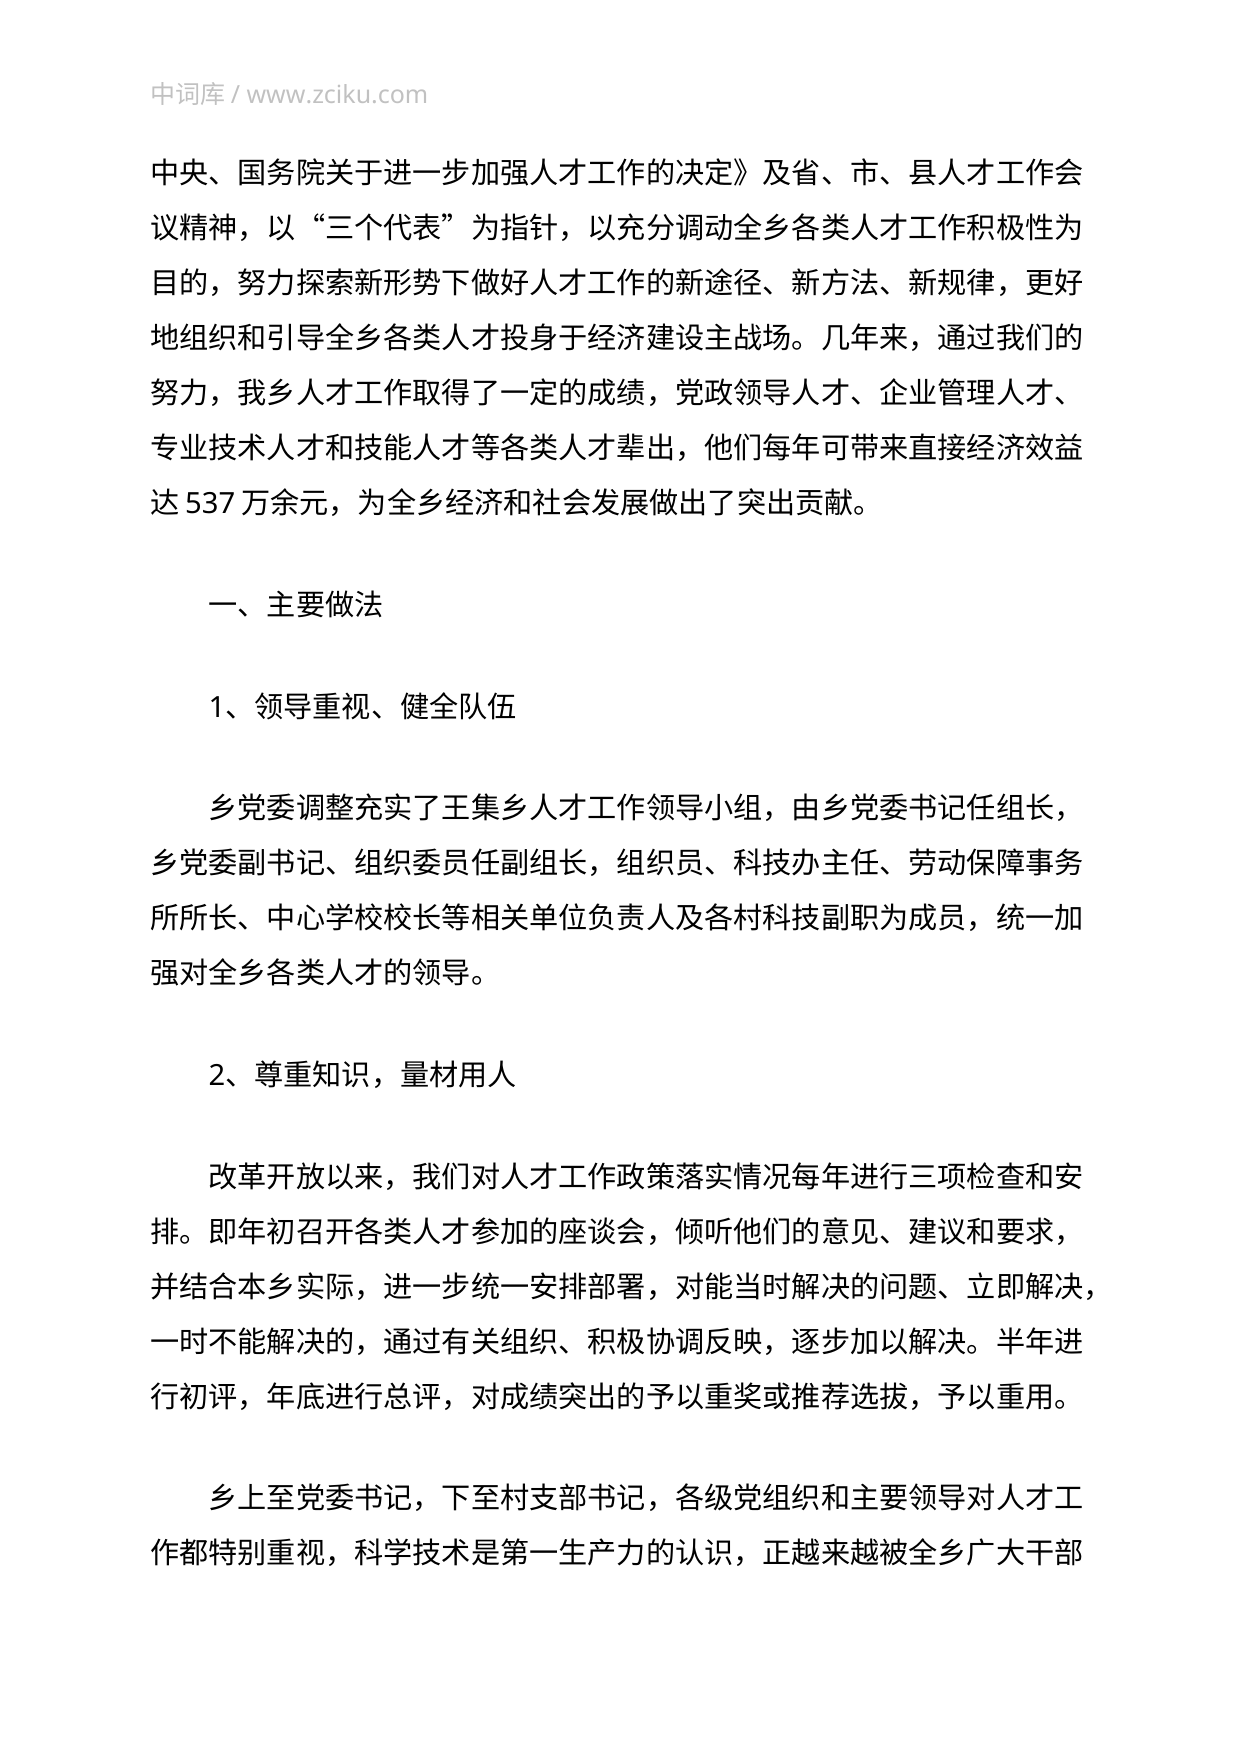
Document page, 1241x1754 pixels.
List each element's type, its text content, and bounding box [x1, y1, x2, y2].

text 乡党委调整充实了王集乡人才工作领导小组，由乡党委书记任组长，乡党委副书记、组织委员任副组长，组织员、科技办主任、劳动保障事务所所长、中心学校校长等相关单位负责人及各村科技副职为成员，统一加强对全乡各类人才的领导。 [150, 785, 1090, 992]
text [150, 1475, 1090, 1572]
text 一、主要做法 [150, 581, 1090, 624]
text 2、尊重知识，量材用人 [150, 1052, 1090, 1094]
text 1、领导重视、健全队伍 [150, 683, 1090, 726]
text 改革开放以来，我们对人才工作政策落实情况每年进行三项检查和安排。即年初召开各类人才参加的座谈会，倾听他们的意见、建议和要求，并结合本乡实际，进一步统一安排部署，对能当时解决的问题、立即解决，一时不能解决的，通过有关组织、积极协调反映，逐步加以解决。半年进行初评，年底进行总评，对成绩突出的予以重奖或推荐选拔，予以重用。 [150, 1153, 1090, 1415]
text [150, 150, 1090, 522]
